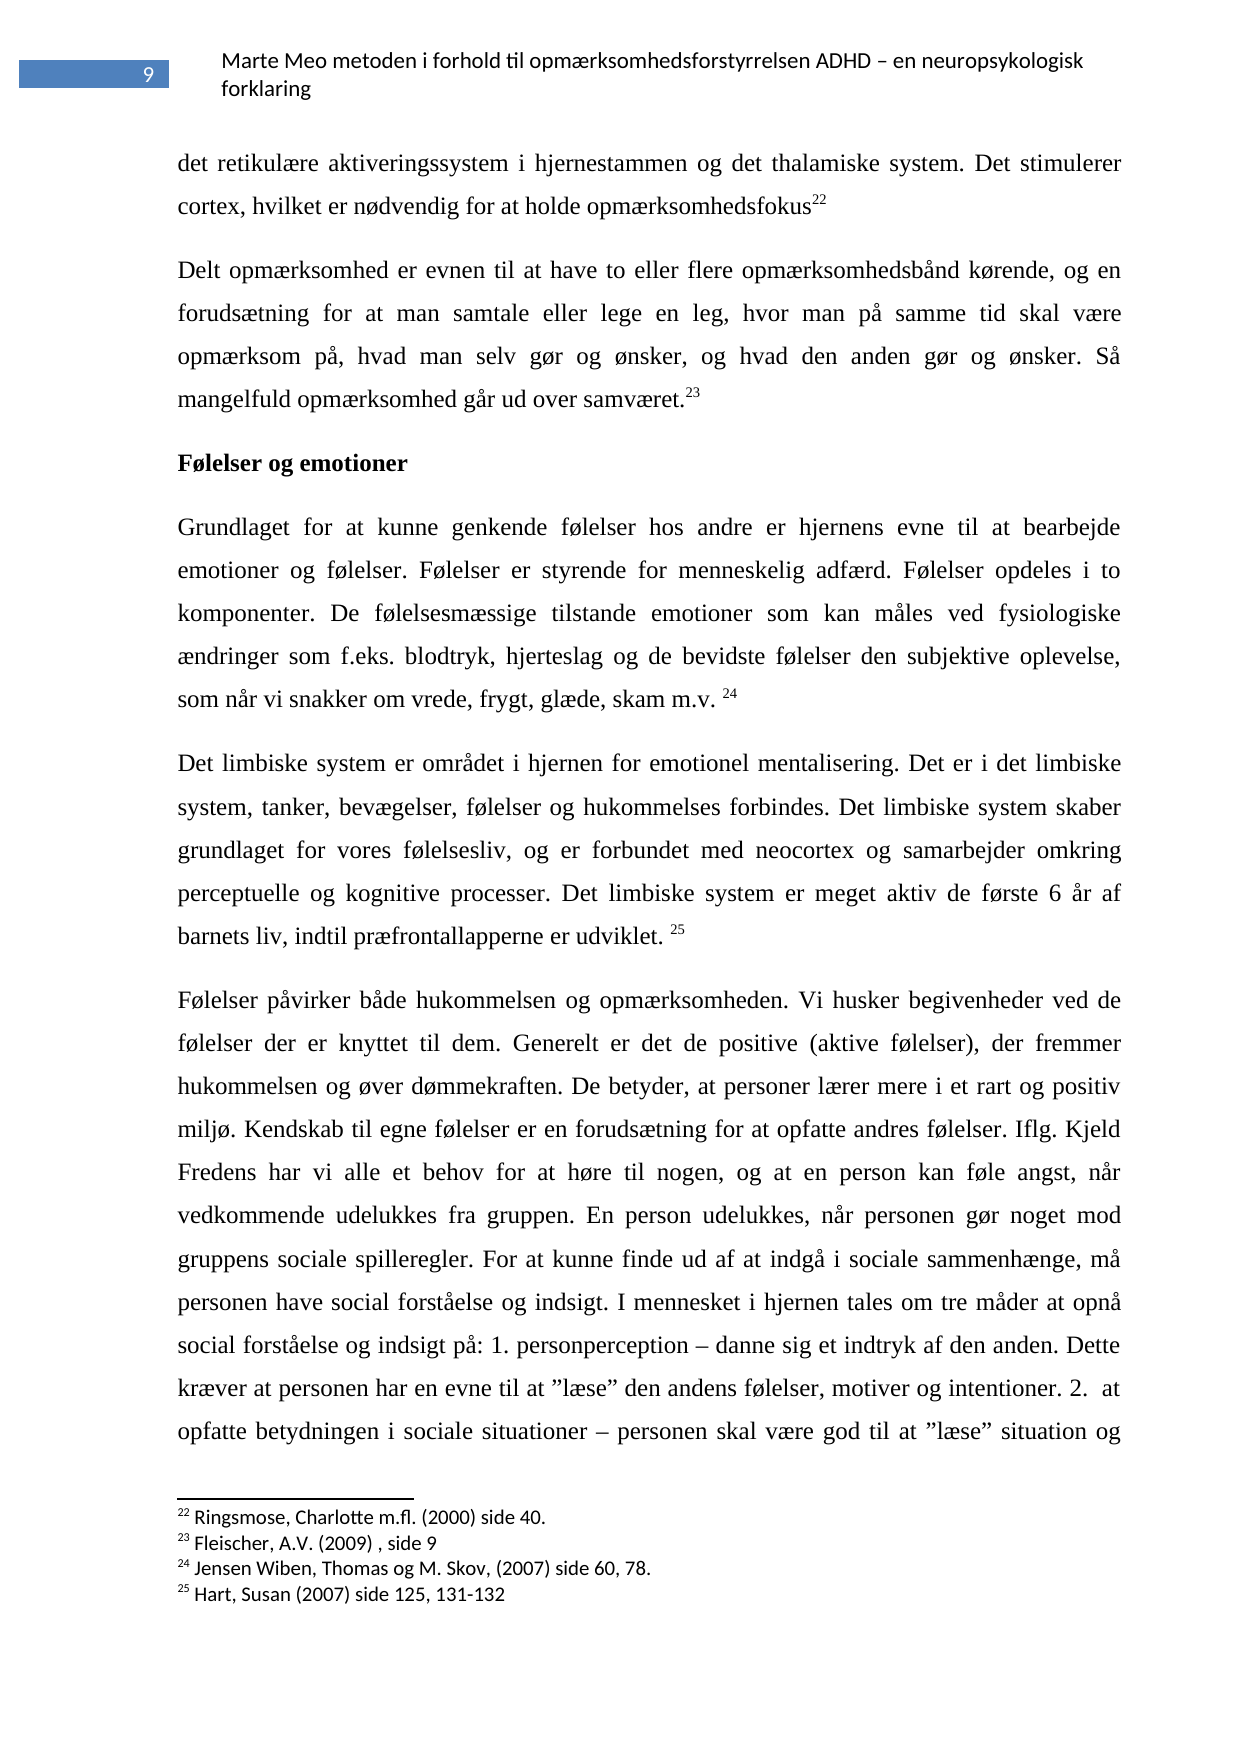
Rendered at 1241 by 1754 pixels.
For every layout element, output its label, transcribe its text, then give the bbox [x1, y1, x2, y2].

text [177, 148, 1122, 219]
text Følelser og emotioner [177, 448, 1122, 477]
text Det limbiske system er området i hjernen for emotionel mentalisering. Det er i det limbiske system, tanker, bevægelser, følelser og hukommelses forbindes. Det limbiske system skaber grundlaget for vores følelsesliv, og er forbundet med neocortex og samarbejder omkring perceptuelle og kognitive processer. Det limbiske system er meget aktiv de første 6 år af barnets liv, indtil præfrontallapperne er udviklet. [177, 748, 1122, 950]
text Grundlaget for at kunne genkende følelser hos andre er hjernens evne til at bearbejde emotioner og følelser. Følelser er styrende for menneskelig adfærd. Følelser opdeles i to komponenter. De følelsesmæssige tilstande emotioner som kan måles ved fysiologiske ændringer som f.eks. blodtryk, hjerteslag og de bevidste følelser den subjektive oplevelse, som når vi snakker om vrede, frygt, glæde, skam m.v. [177, 512, 1122, 713]
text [177, 985, 1122, 1445]
text Delt opmærksomhed er evnen til at have to eller flere opmærksomhedsbånd kørende, og en forudsætning for at man samtale eller lege en leg, hvor man på samme tid skal være opmærksom på, hvad man selv gør og ønsker, og hvad den anden gør og ønsker. Så mangelfuld opmærksomhed går ud over samværet. [177, 255, 1122, 413]
